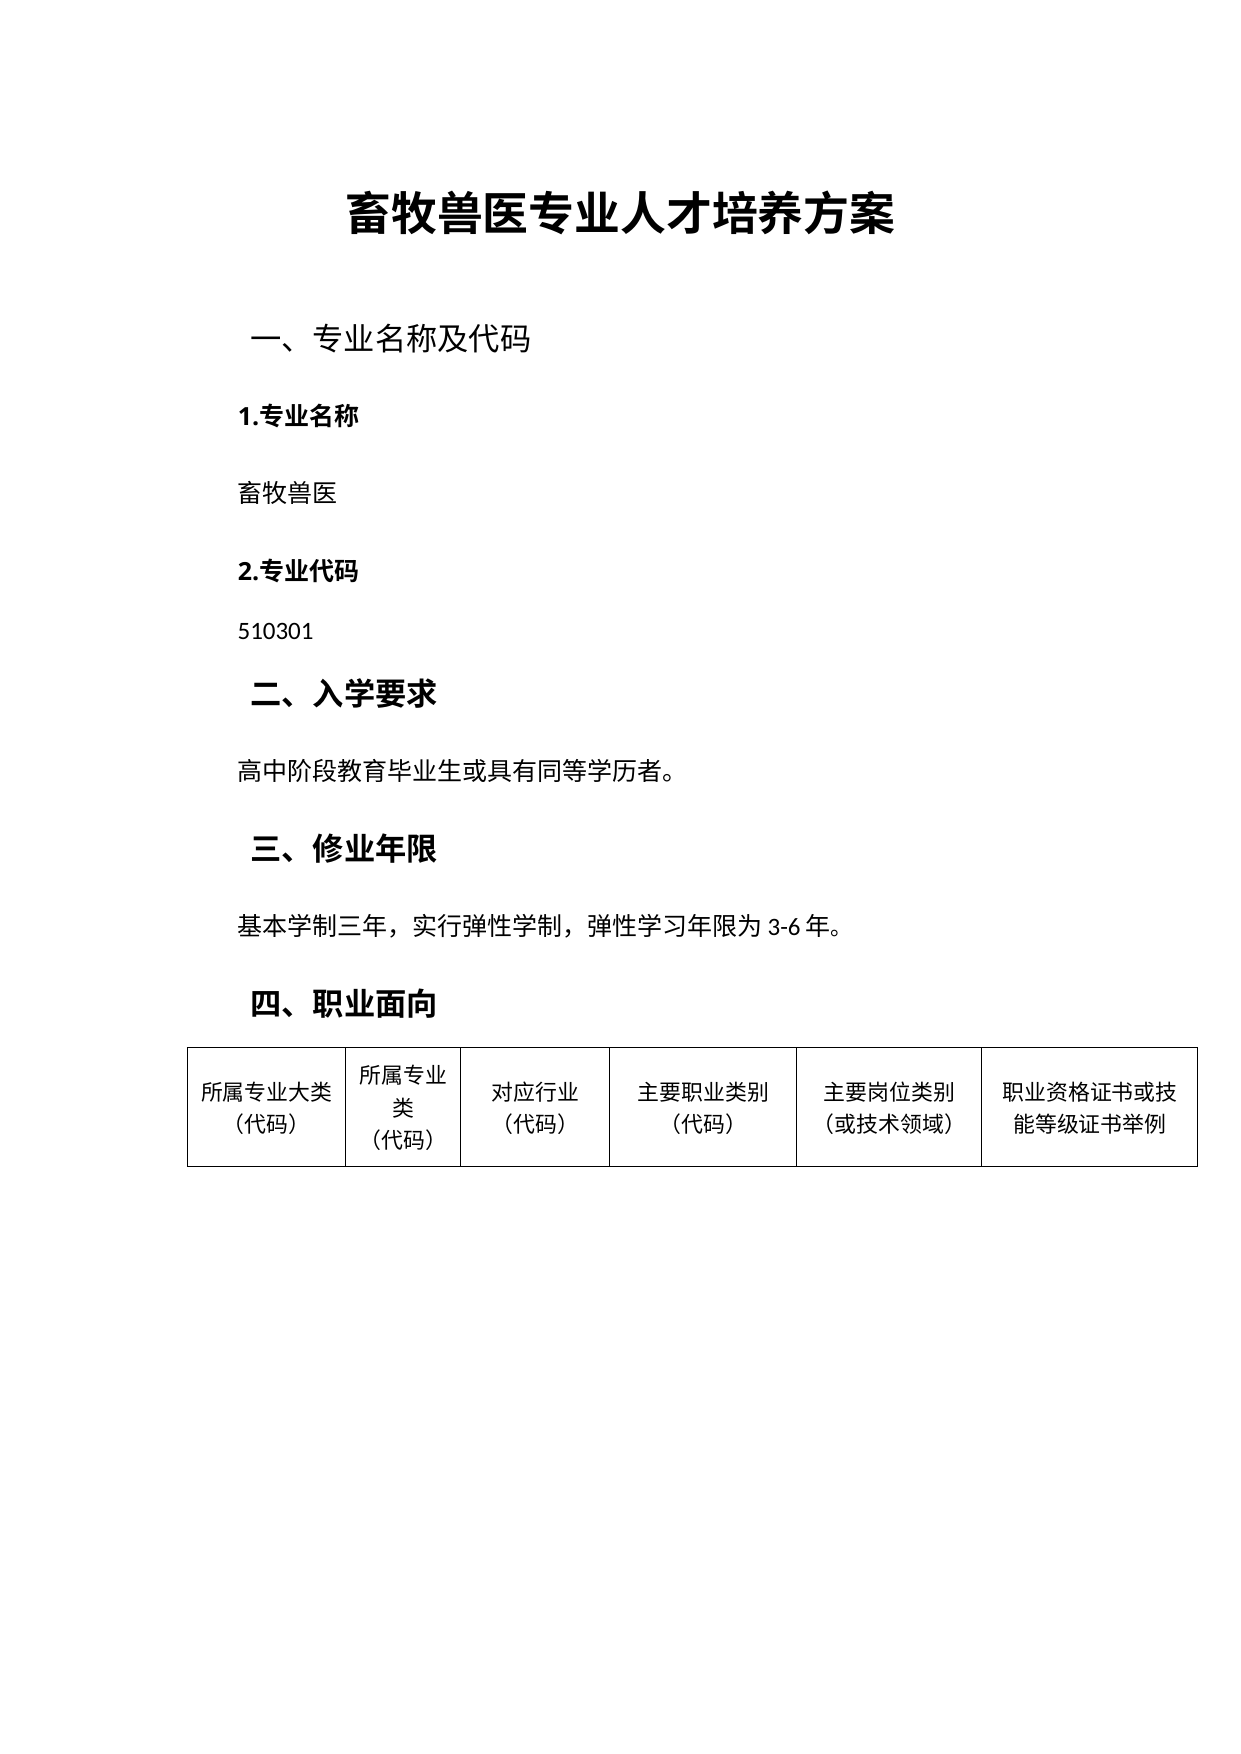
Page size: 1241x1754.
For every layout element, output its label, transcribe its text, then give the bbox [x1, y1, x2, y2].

subtitle 1.专业名称 [187, 382, 1053, 447]
subtitle 2.专业代码 [187, 537, 1053, 602]
text 高中阶段教育毕业生或具有同等学历者。 [187, 737, 1053, 802]
subtitle 四、职业面向 [187, 969, 1053, 1034]
text 畜牧兽医 [187, 459, 1053, 524]
text 基本学制三年，实行弹性学制，弹性学习年限为3-6年。 [187, 892, 1053, 957]
text 畜牧兽医专业人才培养方案 [187, 162, 1053, 259]
table_header 主要职业类别 （代码） [610, 1048, 796, 1166]
table_header 所属专业大类（代码） [188, 1048, 345, 1166]
table_header 所属专业类 （代码） [346, 1048, 460, 1166]
text 510301 [187, 614, 1053, 647]
subtitle 一、专业名称及代码 [187, 304, 1053, 369]
subtitle 三、修业年限 [187, 814, 1053, 879]
table_header 职业资格证书或技能等级证书举例 [982, 1048, 1197, 1166]
subtitle 二、入学要求 [187, 659, 1053, 724]
table_header 主要岗位类别（或技术领域） [797, 1048, 981, 1166]
table_header 对应行业 （代码） [461, 1048, 609, 1166]
